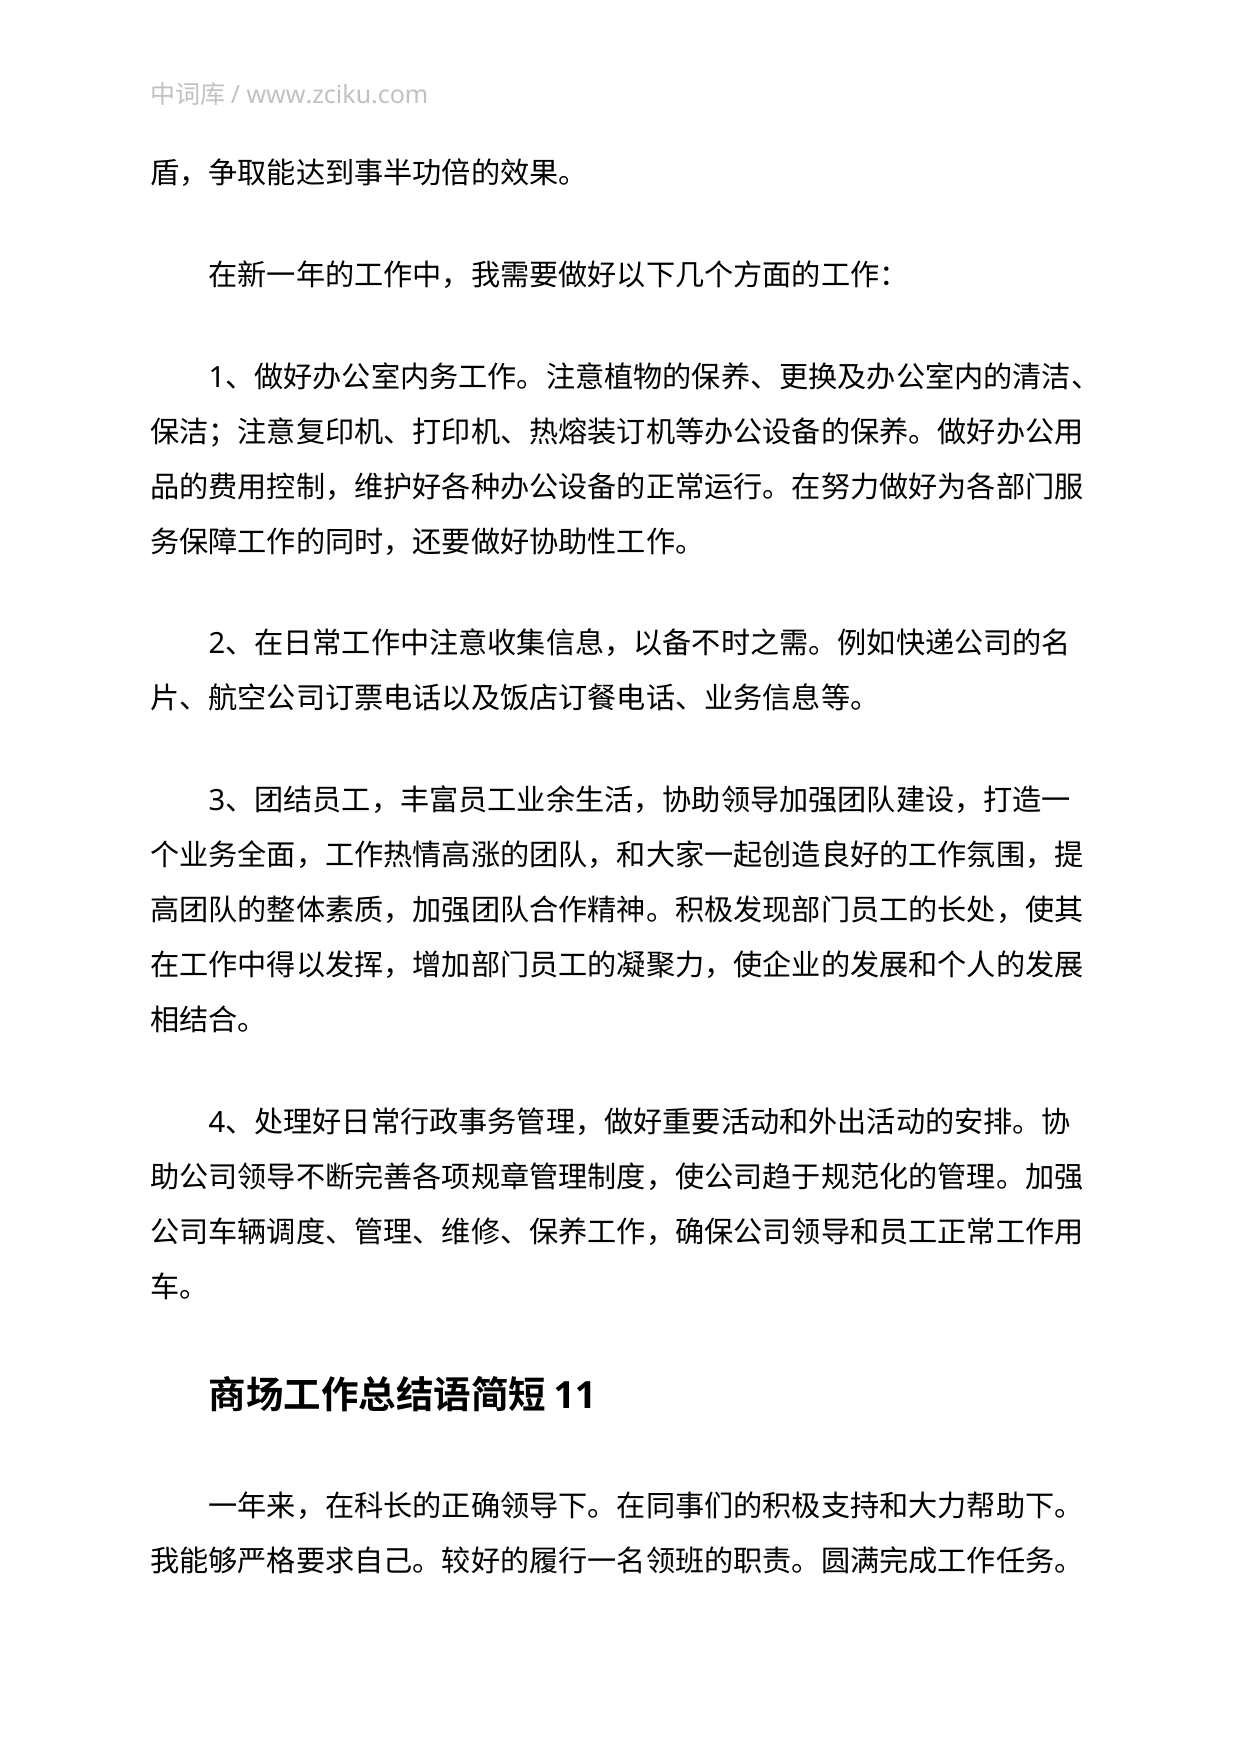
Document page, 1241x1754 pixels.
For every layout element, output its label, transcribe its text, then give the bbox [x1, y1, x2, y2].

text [150, 1482, 1090, 1580]
text 2、在日常工作中注意收集信息，以备不时之需。例如快递公司的名片、航空公司订票电话以及饭店订餐电话、业务信息等。 [150, 620, 1090, 717]
text 在新一年的工作中，我需要做好以下几个方面的工作： [150, 252, 1090, 294]
text 商场工作总结语简短11 [150, 1365, 1090, 1419]
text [150, 150, 1090, 192]
text 1、做好办公室内务工作。注意植物的保养、更换及办公室内的清洁、保洁；注意复印机、打印机、热熔装订机等办公设备的保养。做好办公用品的费用控制，维护好各种办公设备的正常运行。在努力做好为各部门服务保障工作的同时，还要做好协助性工作。 [150, 353, 1090, 561]
text 4、处理好日常行政事务管理，做好重要活动和外出活动的安排。协助公司领导不断完善各项规章管理制度，使公司趋于规范化的管理。加强公司车辆调度、管理、维修、保养工作，确保公司领导和员工正常工作用车。 [150, 1098, 1090, 1305]
text 3、团结员工，丰富员工业余生活，协助领导加强团队建设，打造一个业务全面，工作热情高涨的团队，和大家一起创造良好的工作氛围，提高团队的整体素质，加强团队合作精神。积极发现部门员工的长处，使其在工作中得以发挥，增加部门员工的凝聚力，使企业的发展和个人的发展相结合。 [150, 777, 1090, 1039]
